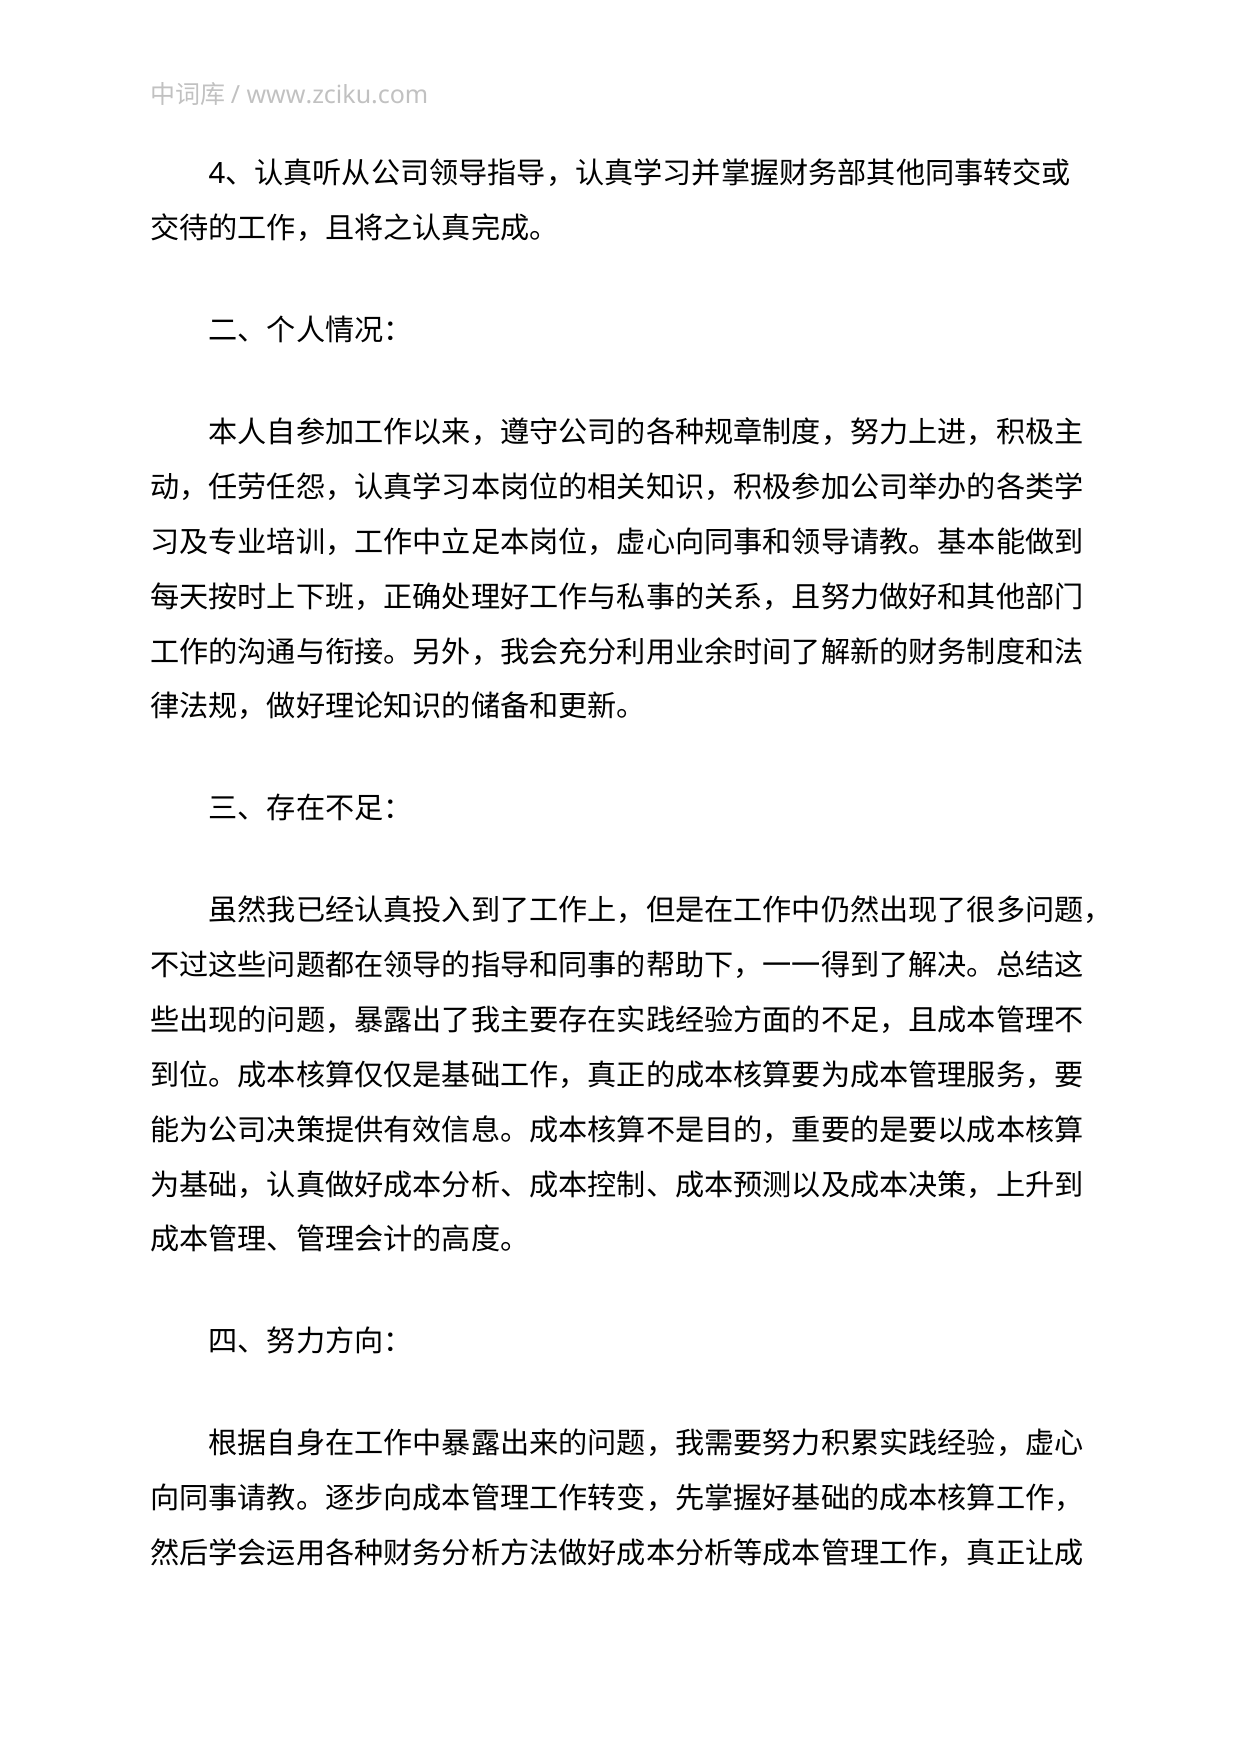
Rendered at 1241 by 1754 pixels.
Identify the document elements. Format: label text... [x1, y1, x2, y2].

text 4、认真听从公司领导指导，认真学习并掌握财务部其他同事转交或交待的工作，且将之认真完成。 [150, 150, 1090, 247]
text 二、个人情况： [150, 307, 1090, 349]
text 四、努力方向： [150, 1318, 1090, 1360]
text 虽然我已经认真投入到了工作上，但是在工作中仍然出现了很多问题，不过这些问题都在领导的指导和同事的帮助下，一一得到了解决。总结这些出现的问题，暴露出了我主要存在实践经验方面的不足，且成本管理不到位。成本核算仅仅是基础工作，真正的成本核算要为成本管理服务，要能为公司决策提供有效信息。成本核算不是目的，重要的是要以成本核算为基础，认真做好成本分析、成本控制、成本预测以及成本决策，上升到成本管理、管理会计的高度。 [150, 887, 1090, 1258]
text 本人自参加工作以来，遵守公司的各种规章制度，努力上进，积极主动，任劳任怨，认真学习本岗位的相关知识，积极参加公司举办的各类学习及专业培训，工作中立足本岗位，虚心向同事和领导请教。基本能做到每天按时上下班，正确处理好工作与私事的关系，且努力做好和其他部门工作的沟通与衔接。另外，我会充分利用业余时间了解新的财务制度和法律法规，做好理论知识的储备和更新。 [150, 408, 1090, 725]
text 三、存在不足： [150, 785, 1090, 827]
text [150, 1419, 1090, 1572]
